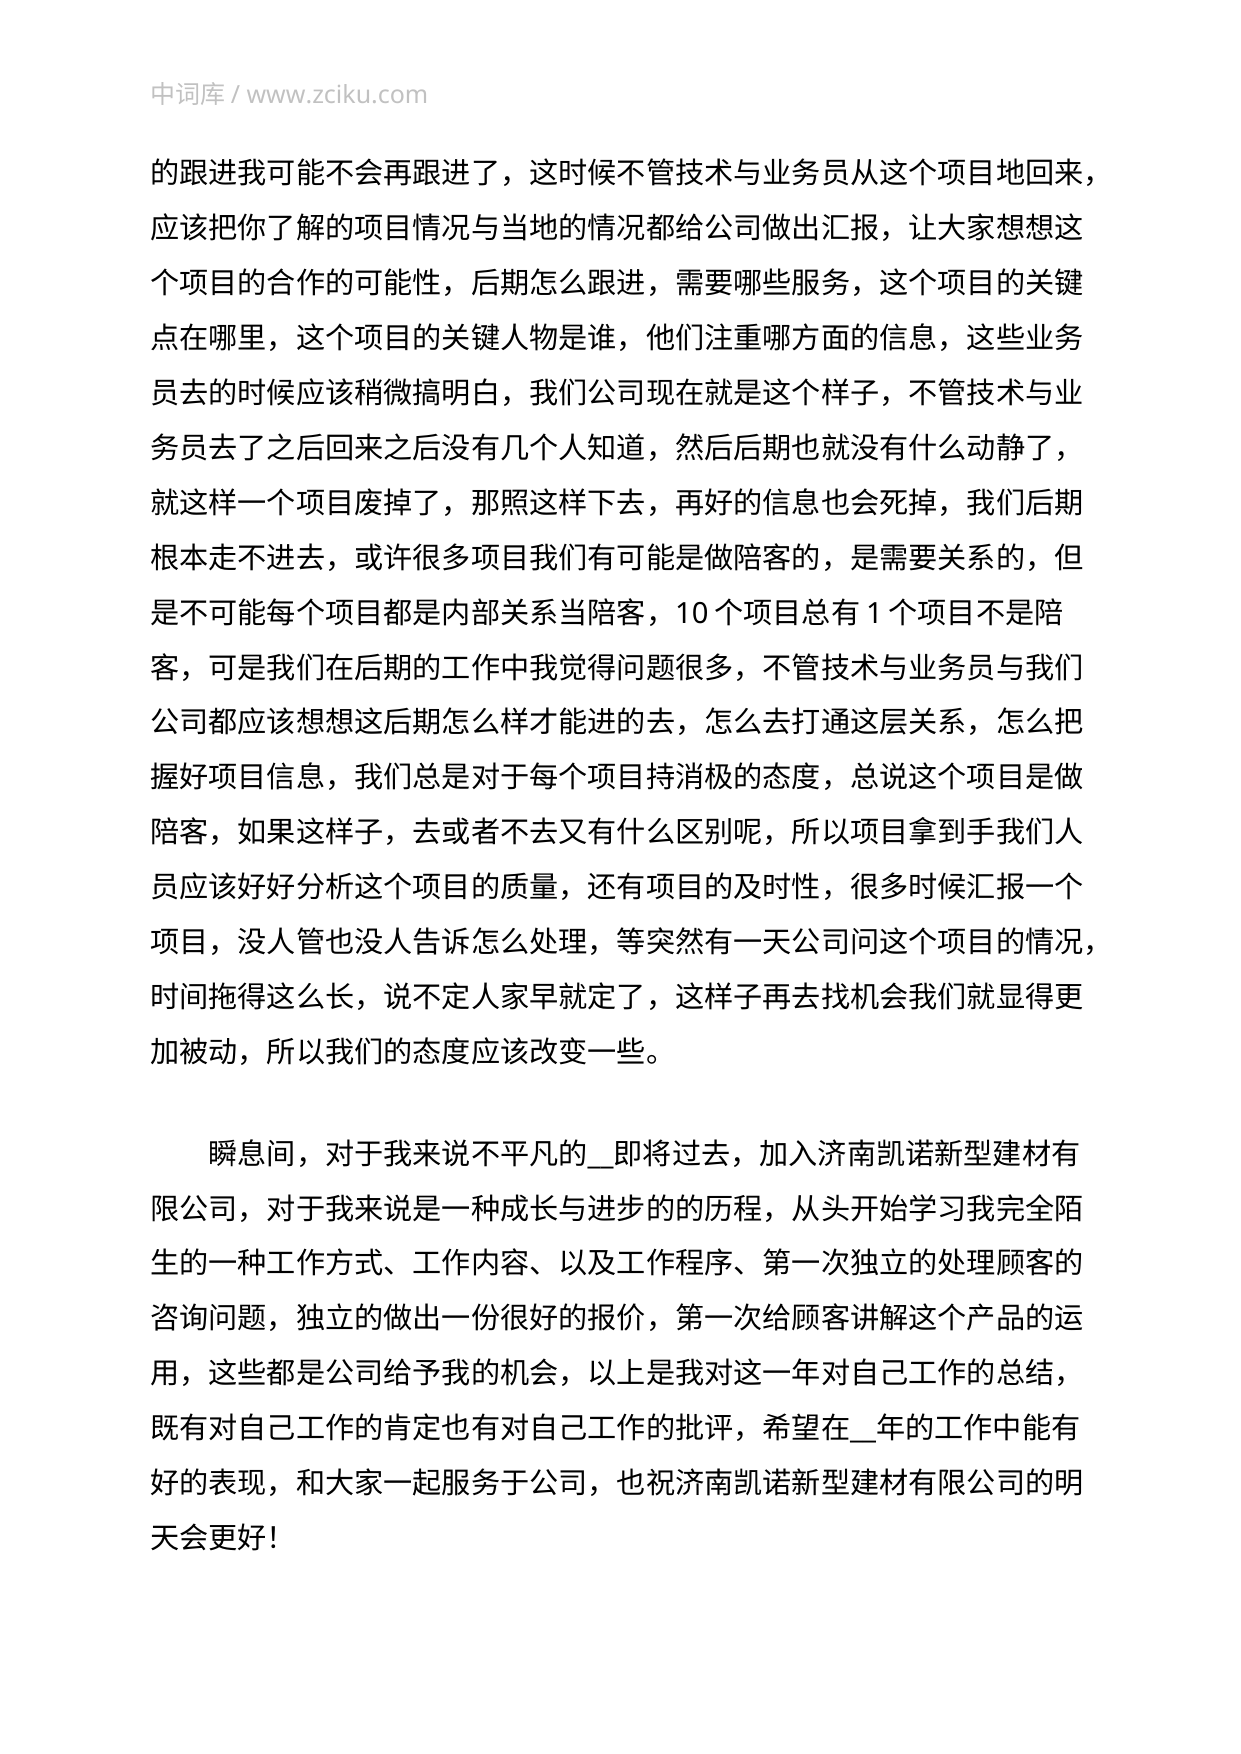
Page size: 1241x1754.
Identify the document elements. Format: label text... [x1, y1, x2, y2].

text 瞬息间，对于我来说不平凡的__即将过去，加入济南凯诺新型建材有限公司，对于我来说是一种成长与进步的的历程，从头开始学习我完全陌生的一种工作方式、工作内容、以及工作程序、第一次独立的处理顾客的咨询问题，独立的做出一份很好的报价，第一次给顾客讲解这个产品的运用，这些都是公司给予我的机会，以上是我对这一年对自己工作的总结，既有对自己工作的肯定也有对自己工作的批评，希望在__年的工作中能有好的表现，和大家一起服务于公司，也祝济南凯诺新型建材有限公司的明天会更好！ [150, 1130, 1090, 1557]
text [150, 150, 1090, 1071]
